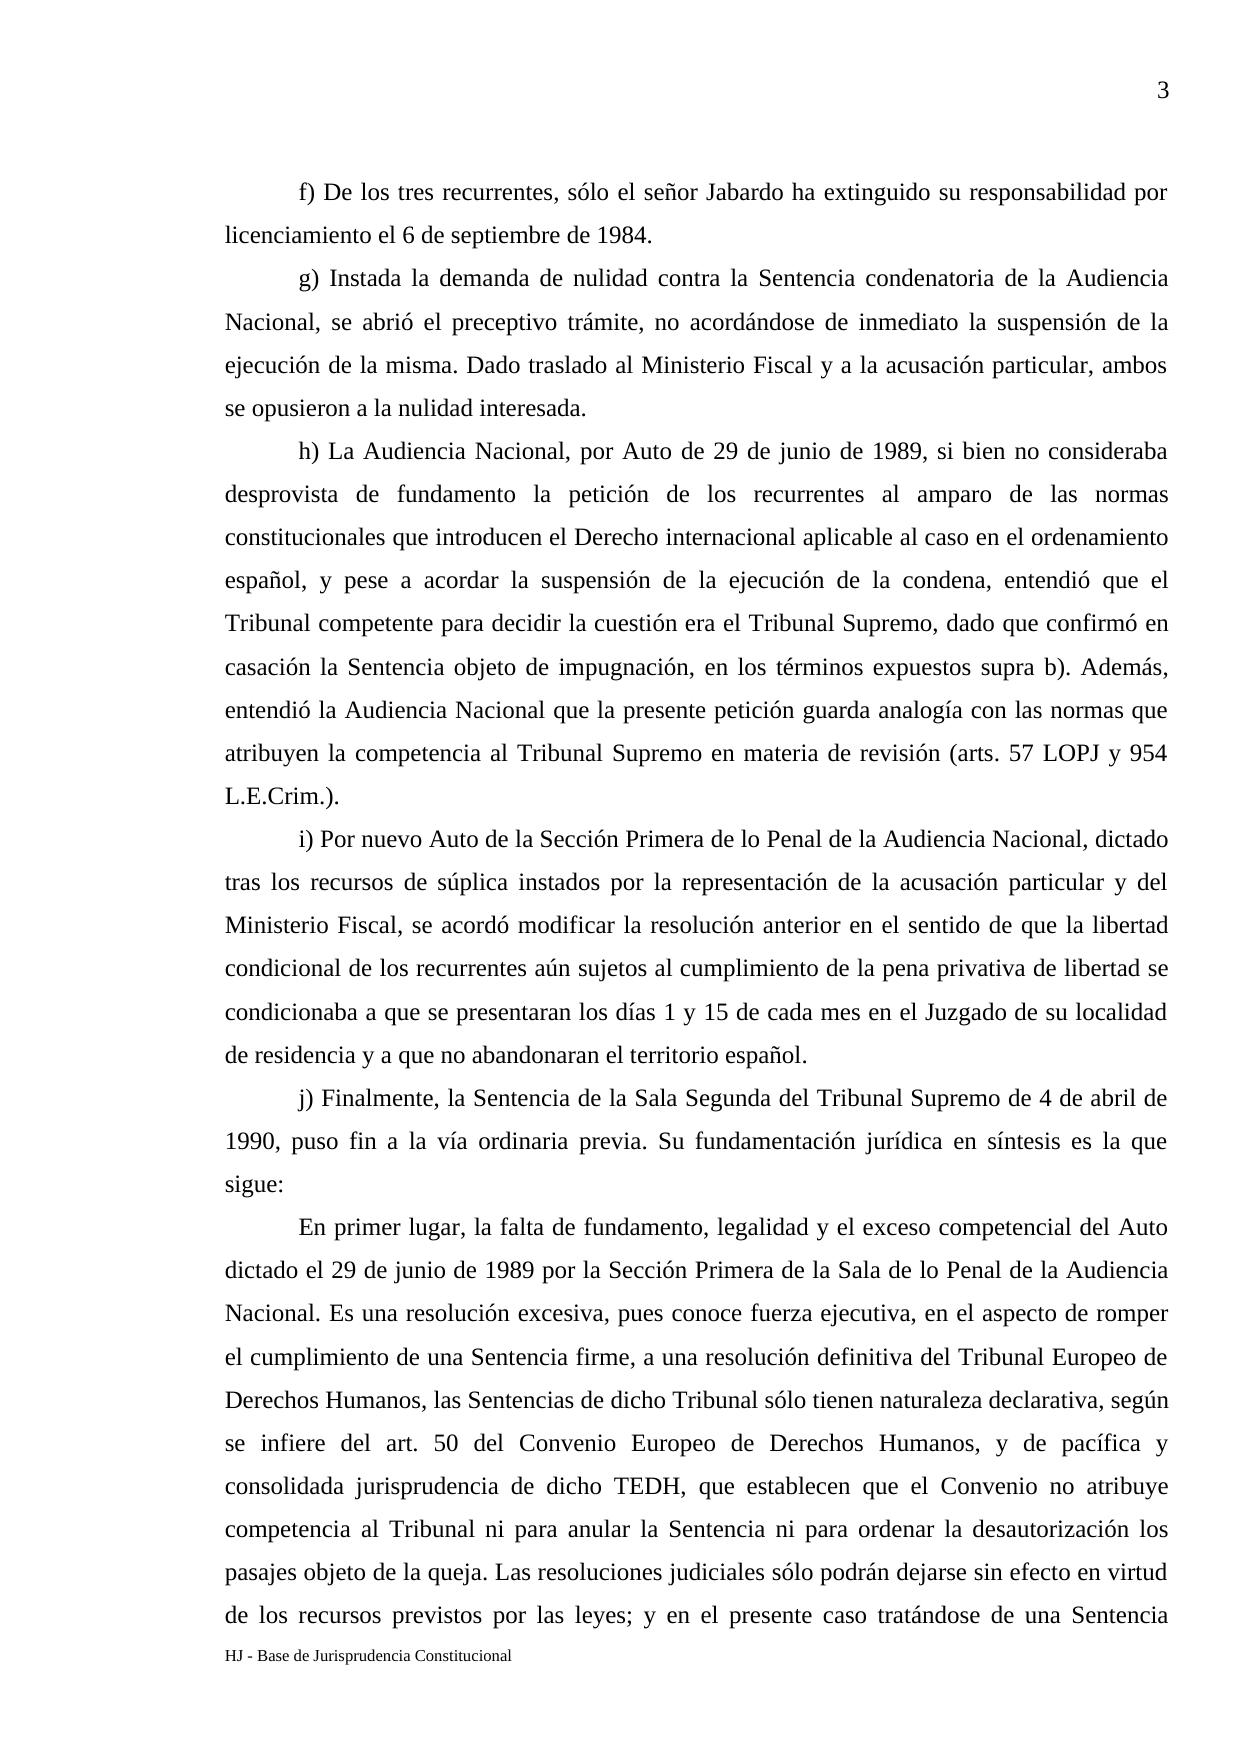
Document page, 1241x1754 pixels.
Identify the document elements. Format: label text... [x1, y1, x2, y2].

text f) De los tres recurrentes, sólo el señor Jabardo ha extinguido su responsabilidad por licenciamiento el 6 de septiembre de 1984. [224, 177, 1169, 249]
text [224, 1212, 1169, 1629]
text j) Finalmente, la Sentencia de la Sala Segunda del Tribunal Supremo de 4 de abril de 1990, puso fin a la vía ordinaria previa. Su fundamentación jurídica en síntesis es la que sigue: [224, 1083, 1169, 1198]
text g) Instada la demanda de nulidad contra la Sentencia condenatoria de la Audiencia Nacional, se abrió el preceptivo trámite, no acordándose de inmediato la suspensión de la ejecución de la misma. Dado traslado al Ministerio Fiscal y a la acusación particular, ambos se opusieron a la nulidad interesada. [224, 263, 1169, 422]
text i) Por nuevo Auto de la Sección Primera de lo Penal de la Audiencia Nacional, dictado tras los recursos de súplica instados por la representación de la acusación particular y del Ministerio Fiscal, se acordó modificar la resolución anterior en el sentido de que la libertad condicional de los recurrentes aún sujetos al cumplimiento de la pena privativa de libertad se condicionaba a que se presentaran los días 1 y 15 de cada mes en el Juzgado de su localidad de residencia y a que no abandonaran el territorio español. [224, 824, 1169, 1068]
text h) La Audiencia Nacional, por Auto de 29 de junio de 1989, si bien no consideraba desprovista de fundamento la petición de los recurrentes al amparo de las normas constitucionales que introducen el Derecho internacional aplicable al caso en el ordenamiento español, y pese a acordar la suspensión de la ejecución de la condena, entendió que el Tribunal competente para decidir la cuestión era el Tribunal Supremo, dado que confirmó en casación la Sentencia objeto de impugnación, en los términos expuestos supra b). Además, entendió la Audiencia Nacional que la presente petición guarda analogía con las normas que atribuyen la competencia al Tribunal Supremo en materia de revisión (arts. 57 LOPJ y 954 L.E.Crim.). [224, 436, 1169, 810]
